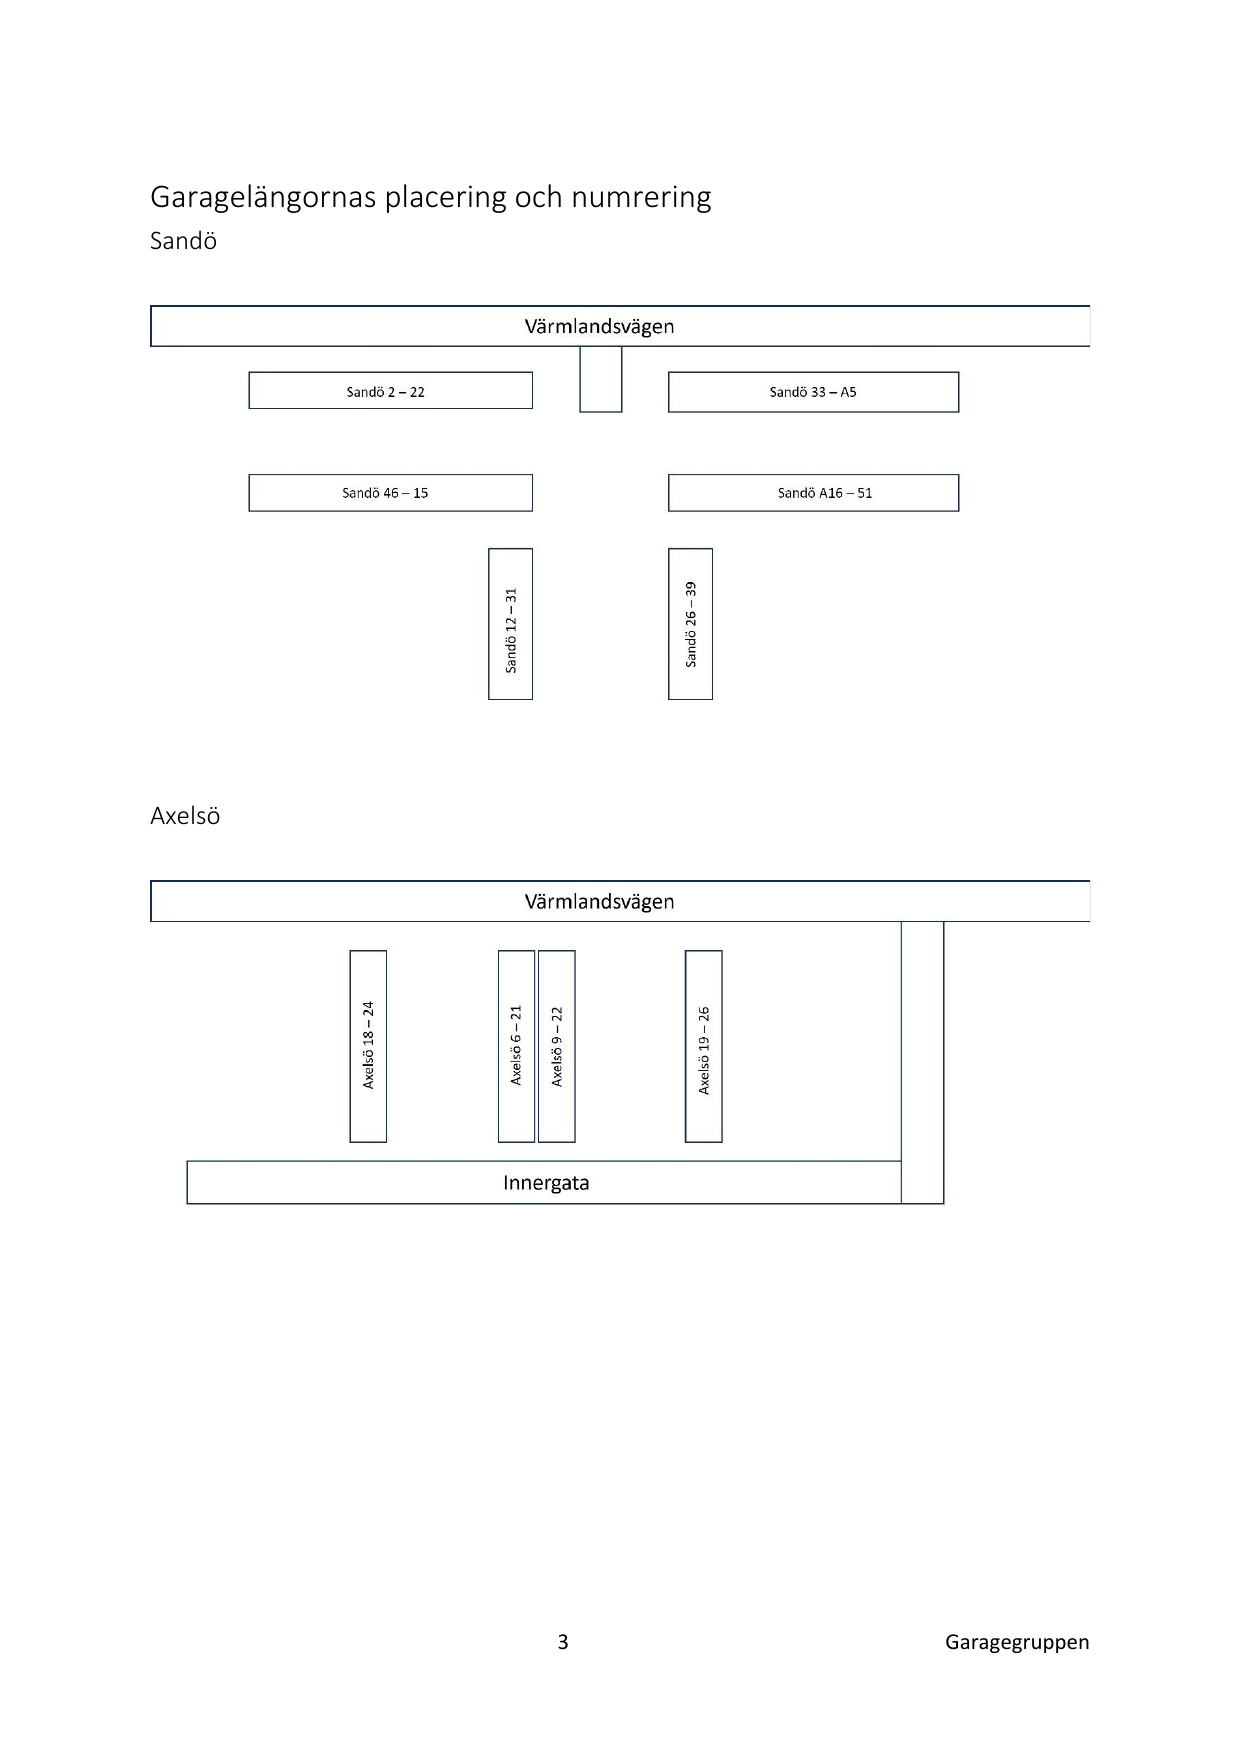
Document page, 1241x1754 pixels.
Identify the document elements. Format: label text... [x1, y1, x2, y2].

subtitle Sandö [150, 223, 1090, 256]
subtitle Garagelängornas placering och numrering [150, 175, 1090, 216]
subtitle Axelsö [150, 798, 1090, 831]
picture [150, 305, 1091, 700]
picture [150, 880, 1091, 1209]
